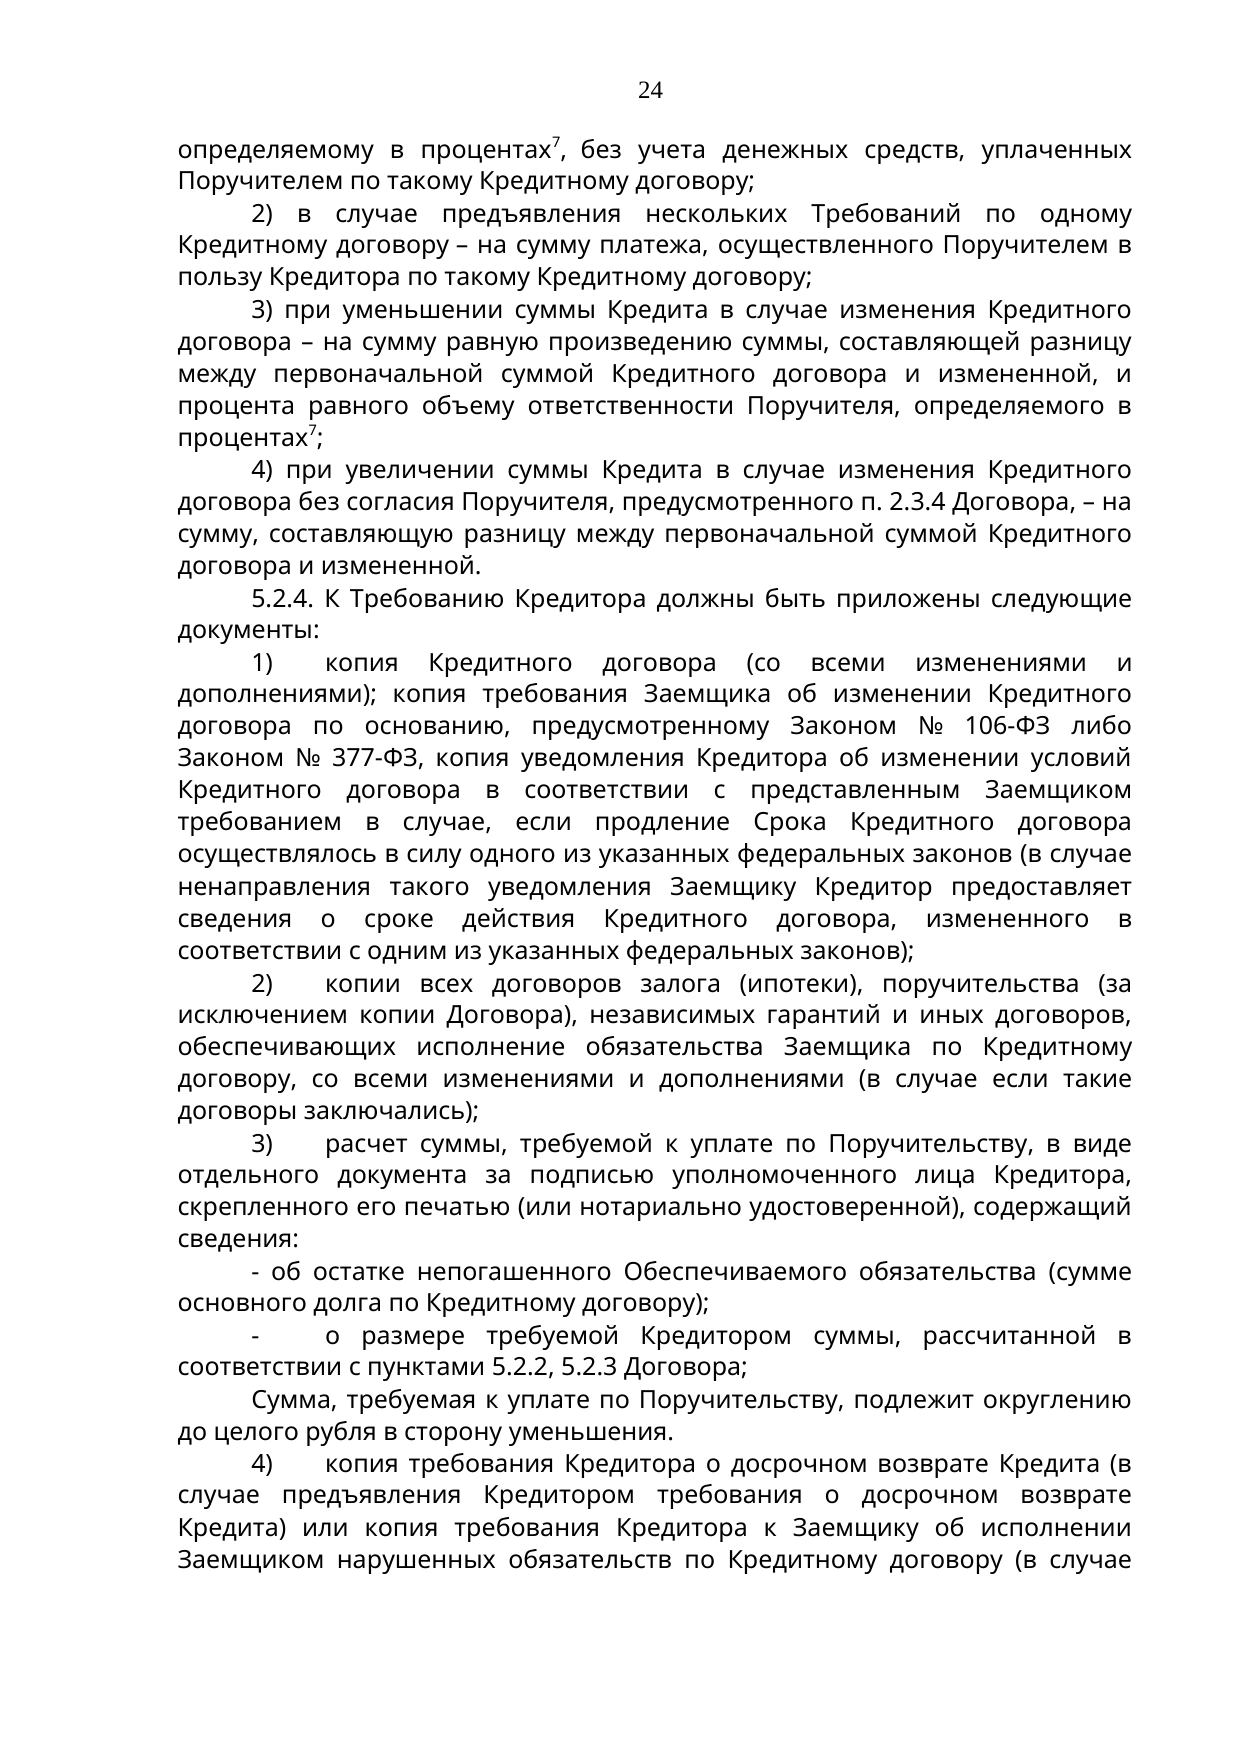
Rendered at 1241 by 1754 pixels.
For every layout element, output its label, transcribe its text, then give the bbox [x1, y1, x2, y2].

text 5.2.4. К Требованию Кредитора должны быть приложены следующие документы: [177, 582, 1133, 646]
text 4) при увеличении суммы Кредита в случае изменения Кредитного договора без согласия Поручителя, предусмотренного п. 2.3.4 Договора, – на сумму, составляющую разницу между первоначальной суммой Кредитного договора и измененной. [177, 453, 1133, 582]
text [177, 133, 1133, 197]
text 3) расчет суммы, требуемой к уплате по Поручительству, в виде отдельного документа за подписью уполномоченного лица Кредитора, скрепленного его печатью (или нотариально удостоверенной), содержащий сведения: [177, 1127, 1133, 1255]
text 3) при уменьшении суммы Кредита в случае изменения Кредитного договора – на сумму равную произведению суммы, составляющей разницу между первоначальной суммой Кредитного договора и измененной, и процента равного объему ответственности Поручителя, определяемого в процентах7; [177, 293, 1133, 453]
text 2) в случае предъявления нескольких Требований по одному Кредитному договору – на сумму платежа, осуществленного Поручителем в пользу Кредитора по такому Кредитному договору; [177, 197, 1133, 293]
text 2) копии всех договоров залога (ипотеки), поручительства (за исключением копии Договора), независимых гарантий и иных договоров, обеспечивающих исполнение обязательства Заемщика по Кредитному договору, со всеми изменениями и дополнениями (в случае если такие договоры заключались); [177, 966, 1133, 1127]
text - об остатке непогашенного Обеспечиваемого обязательства (сумме основного долга по Кредитному договору); [177, 1255, 1133, 1319]
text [177, 1447, 1133, 1575]
text - о размере требуемой Кредитором суммы, рассчитанной в соответствии с пунктами 5.2.2, 5.2.3 Договора; [177, 1319, 1133, 1383]
text 1) копия Кредитного договора (со всеми изменениями и дополнениями); копия требования Заемщика об изменении Кредитного договора по основанию, предусмотренному Законом № 106-ФЗ либо Законом № 377-ФЗ, копия уведомления Кредитора об изменении условий Кредитного договора в соответствии с представленным Заемщиком требованием в случае, если продление Срока Кредитного договора осуществлялось в силу одного из указанных федеральных законов (в случае ненаправления такого уведомления Заемщику Кредитор предоставляет сведения о сроке действия Кредитного договора, измененного в соответствии с одним из указанных федеральных законов); [177, 646, 1133, 966]
text Сумма, требуемая к уплате по Поручительству, подлежит округлению до целого рубля в сторону уменьшения. [177, 1383, 1133, 1447]
